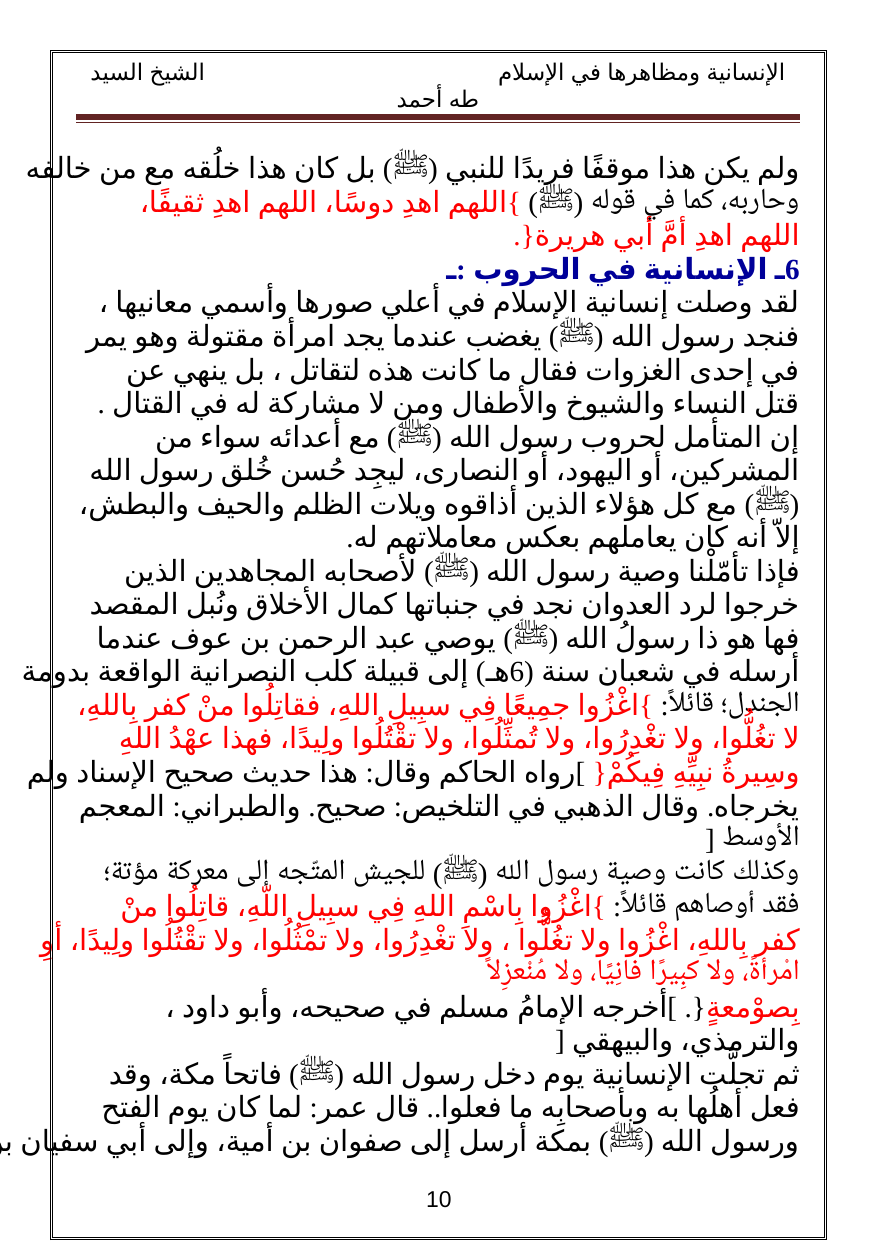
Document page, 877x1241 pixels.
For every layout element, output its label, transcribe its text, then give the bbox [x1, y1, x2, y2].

text وكذلك كانت وصية رسول الله (ﷺ) للجيش المتّجه إلى معركة مؤتة؛ فقد أوصاهم قائلاً: }‏اغْزُوا بِاسْمِ اللهِ فِي سبِيلِ اللّهِ، قاتِلُوا منْ كفر بِاللهِ، اغْزُوا ولا ‏تغُلُّوا ، ‏ولا ‏تغْدِرُوا، ‏‏ولا ‏تمْثُلُوا، ‏ولا تقْتُلُوا ولِيدًا، أوِ امْرأةً، ولا كبِيرًا فانِيًا، ولا مُنْعزِلاً [76, 856, 800, 990]
text 6ـ الإنسانية في الحروب :ـ [76, 252, 800, 286]
text ولم يكن هذا موقفًا فريدًا للنبي (ﷺ) بل كان هذا خلُقه مع من خالفه وحاربه، كما في قوله (ﷺ) }اللهم اهدِ دوسًا، اللهم اهدِ ثقيفًا، اللهم اهدِ أمَّ أبي هريرة{. [76, 151, 800, 252]
text فإذا تأمّلْنا وصية رسول الله (ﷺ) لأصحابه المجاهدين الذين خرجوا لرد العدوان نجد في جنباتها كمال الأخلاق ونُبل المقصد فها هو ذا رسولُ الله (ﷺ) يوصي عبد الرحمن بن عوف عندما أرسله في شعبان سنة (6هـ) إلى قبيلة كلب النصرانية الواقعة بدومة الجندل؛ قائلاً: }اغْزُوا جمِيعًا فِي سبِيلِ اللهِ، فقاتِلُوا منْ كفر بِاللهِ، لا تغُلُّوا، ولا تغْدِرُوا، ‏ولا‏ ‏تُمثِّلُوا، ‏ولا تقْتُلُوا ولِيدًا، فهذا عهْدُ اللهِ وسِيرةُ نبِيِّهِ فِيكُمْ{ ]رواه الحاكم وقال: هذا حديث صحيح الإسناد ولم يخرجاه. وقال الذهبي في التلخيص: صحيح. والطبراني: المعجم الأوسط [ [76, 554, 800, 856]
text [76, 1057, 800, 1158]
text بِصوْمعةٍ{. ]أخرجه الإمامُ مسلم في صحيحه، وأبو داود ، والترمذي، والبيهقي [ [76, 990, 800, 1057]
text لقد وصلت إنسانية الإسلام في أعلي صورها وأسمي معانيها ، فنجد رسول الله (ﷺ) يغضب عندما يجد امرأة مقتولة وهو يمر في إحدى الغزوات فقال ما كانت هذه لتقاتل ، بل ينهي عن قتل النساء والشيوخ والأطفال ومن لا مشاركة له في القتال . إن المتأمل لحروب رسول الله (ﷺ) مع أعدائه سواء من المشركين، أو اليهود، أو النصارى، ليجِد حُسن خُلق رسول الله (ﷺ) مع كل هؤلاء الذين أذاقوه ويلات الظلم والحيف والبطش، إلاّ أنه كان يعاملهم بعكس معاملاتهم له. [76, 286, 800, 554]
